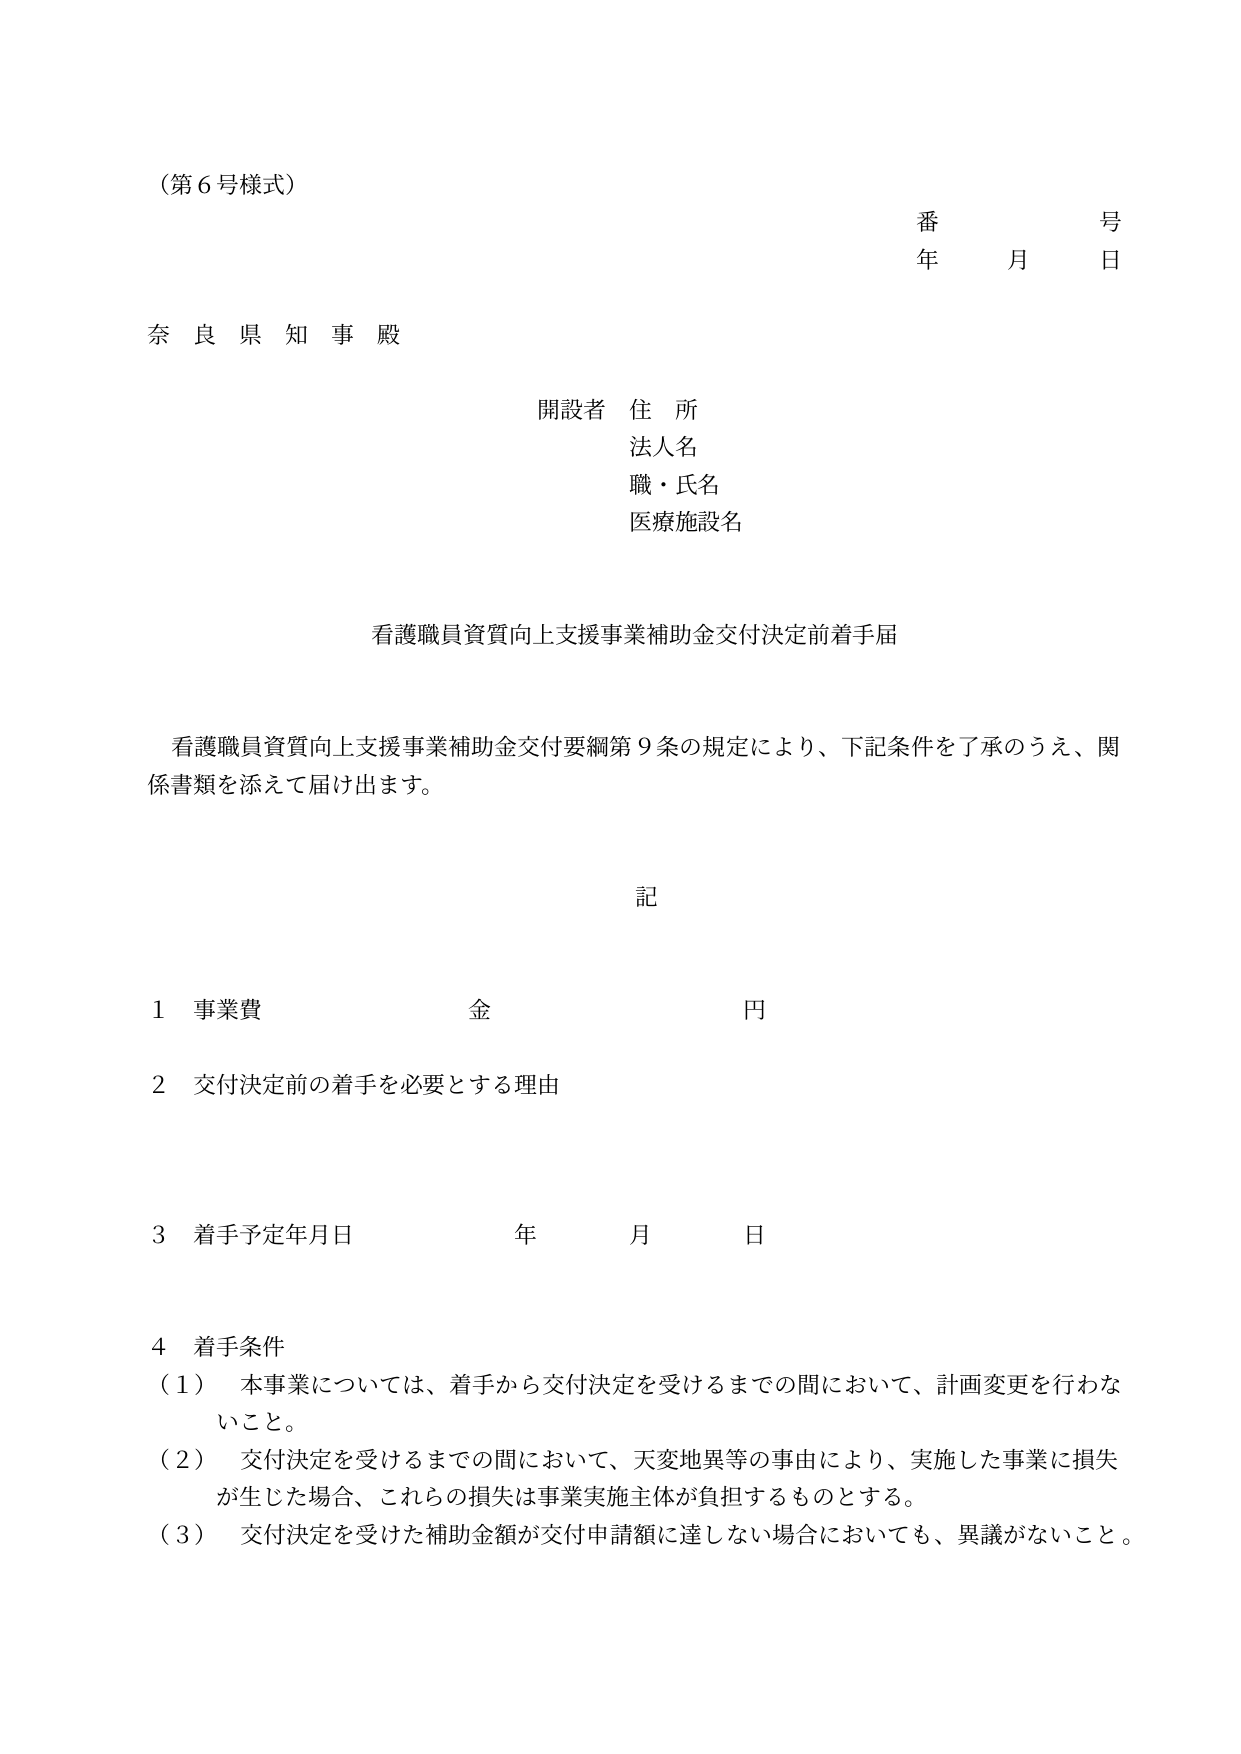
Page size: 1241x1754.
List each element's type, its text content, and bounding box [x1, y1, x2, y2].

text 看護職員資質向上支援事業補助金交付決定前着手届 [148, 614, 1122, 652]
text （第６号様式） [148, 164, 1122, 202]
text ２ 交付決定前の着手を必要とする理由 [148, 1064, 1122, 1102]
text （２） 交付決定を受けるまでの間において、天変地異等の事由により、実施した事業に損失が生じた場合、これらの損失は事業実施主体が負担するものとする。 [148, 1439, 1122, 1514]
text （３） 交付決定を受けた補助金額が交付申請額に達しない場合においても、異議がないこと。 [148, 1514, 1122, 1589]
text 記 [148, 877, 1122, 914]
text 職・氏名 [148, 464, 1122, 502]
text １ 事業費 金 円 [148, 989, 1122, 1027]
text 医療施設名 [148, 502, 1122, 539]
text ４ 着手条件 [148, 1327, 1122, 1364]
text （１） 本事業については、着手から交付決定を受けるまでの間において、計画変更を行わないこと。 [148, 1364, 1122, 1439]
text 奈 良 県 知 事 殿 [148, 314, 1122, 352]
text 法人名 [148, 427, 1122, 464]
text 開設者 住 所 [148, 389, 1122, 427]
text 番 号 [148, 202, 1122, 239]
text ３ 着手予定年月日 年 月 日 [148, 1214, 1122, 1252]
text 年 月 日 [148, 239, 1122, 277]
text 看護職員資質向上支援事業補助金交付要綱第９条の規定により、下記条件を了承のうえ、関係書類を添えて届け出ます。 [148, 727, 1122, 802]
